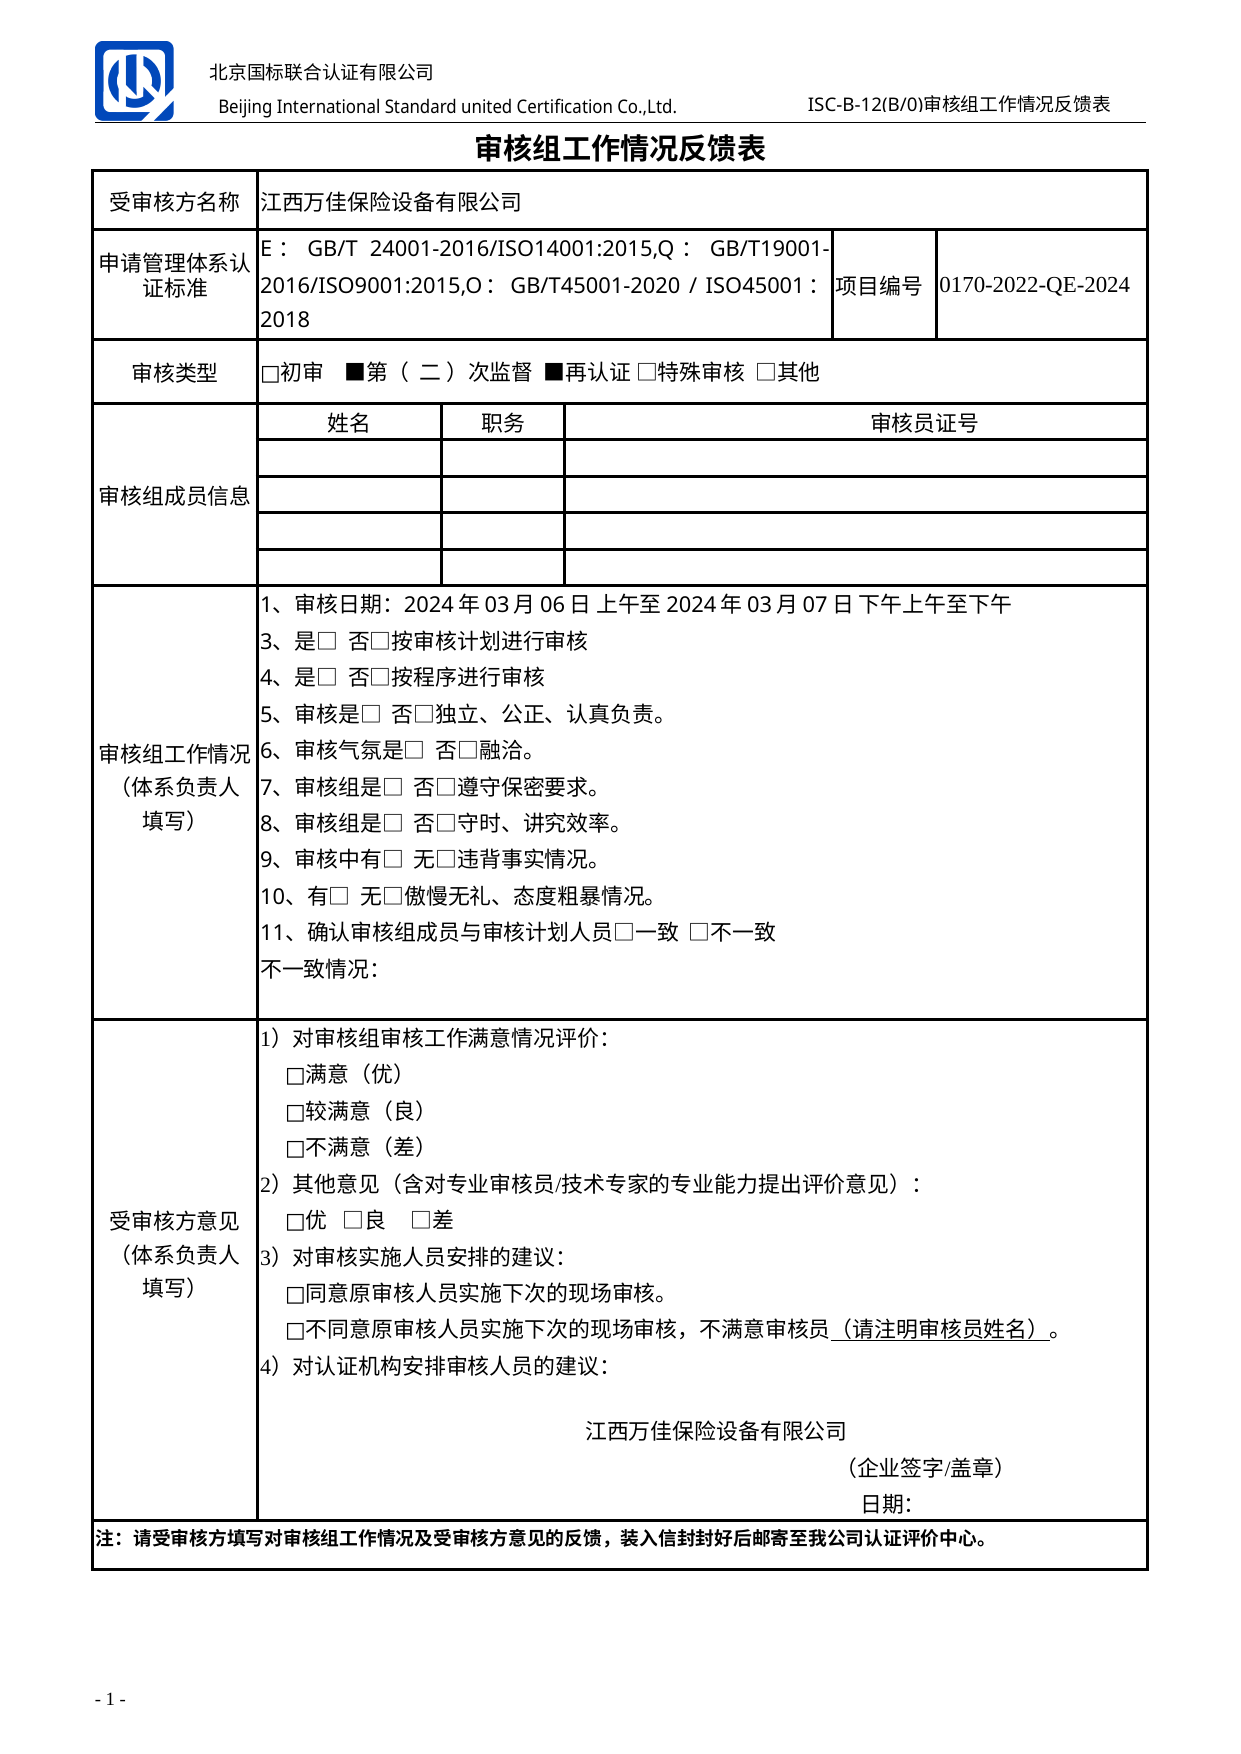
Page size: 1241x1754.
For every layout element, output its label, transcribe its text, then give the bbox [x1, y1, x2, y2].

table_cell [259, 551, 440, 584]
table_cell 姓名 [259, 405, 440, 438]
table_cell 审核员证号 [566, 405, 1146, 438]
table_cell 审核类型 [94, 341, 256, 402]
table_cell [566, 514, 1146, 548]
table_cell 0170-2022-QE-2024 [938, 231, 1146, 338]
table_cell 受审核方意见（体系负责人 填写） [94, 1021, 256, 1518]
table_cell [443, 551, 563, 584]
picture [95, 41, 174, 121]
table_cell 注：请受审核方填写对审核组工作情况及受审核方意见的反馈，装入信封封好后邮寄至我公司认证评价中心。 [94, 1522, 1146, 1568]
table_cell 项目编号 [834, 231, 935, 338]
table_cell E：GB/T 24001-2016/ISO14001:2015,Q：GB/T19001-2016/ISO9001:2015,O：GB/T45001-2020 / ISO45001：2018 [259, 231, 831, 338]
table_cell [259, 478, 440, 511]
table_cell [566, 441, 1146, 475]
table_cell [443, 514, 563, 548]
table_cell [259, 441, 440, 475]
table_cell [566, 551, 1146, 584]
table_cell □初审 ■第（ 二 ）次监督 ■再认证 □特殊审核 □其他 [259, 341, 1146, 402]
table_cell 审核组工作情况（体系负责人 填写） [94, 587, 256, 1018]
table_cell [259, 514, 440, 548]
text 审核组工作情况反馈表 [94, 123, 1146, 169]
table_cell 审核组成员信息 [94, 405, 256, 584]
table_cell 1）对审核组审核工作满意情况评价： □满意（优） □较满意（良） □不满意（差） 2）其他意见（含对专业审核员/技术专家的专业能力提出评价意见）： □优 □良 □差 3）对审核实施人员安排的建议： □同意原审核人员实施下次的现场审核。 □不同意原审核人员实施下次的现场审核，不满意审核员（请注明审核员姓名）。 4）对认证机构安排审核人员的建议： 江西万佳保险设备有限公司 （企业签字/盖章） 日期： [259, 1021, 1146, 1518]
table_cell [443, 441, 563, 475]
table_cell 1、审核日期：2024年03月06日 上午至2024年03月07日 下午上午至下午 3、是□ 否□按审核计划进行审核 4、是□ 否□按程序进行审核 5、审核是□ 否□独立、公正、认真负责。 6、审核气氛是□ 否□融洽。 7、审核组是□ 否□遵守保密要求。 8、审核组是□ 否□守时、讲究效率。 9、审核中有□ 无□违背事实情况。 10、有□ 无□傲慢无礼、态度粗暴情况。 11、确认审核组成员与审核计划人员□一致 □不一致 不一致情况： [259, 587, 1146, 1018]
table_cell [443, 478, 563, 511]
table_header 受审核方名称 [94, 172, 256, 228]
table_cell 职务 [443, 405, 563, 438]
table_header 江西万佳保险设备有限公司 [259, 172, 1146, 228]
table_cell [566, 478, 1146, 511]
table_cell 申请管理体系认证标准 [94, 231, 256, 338]
